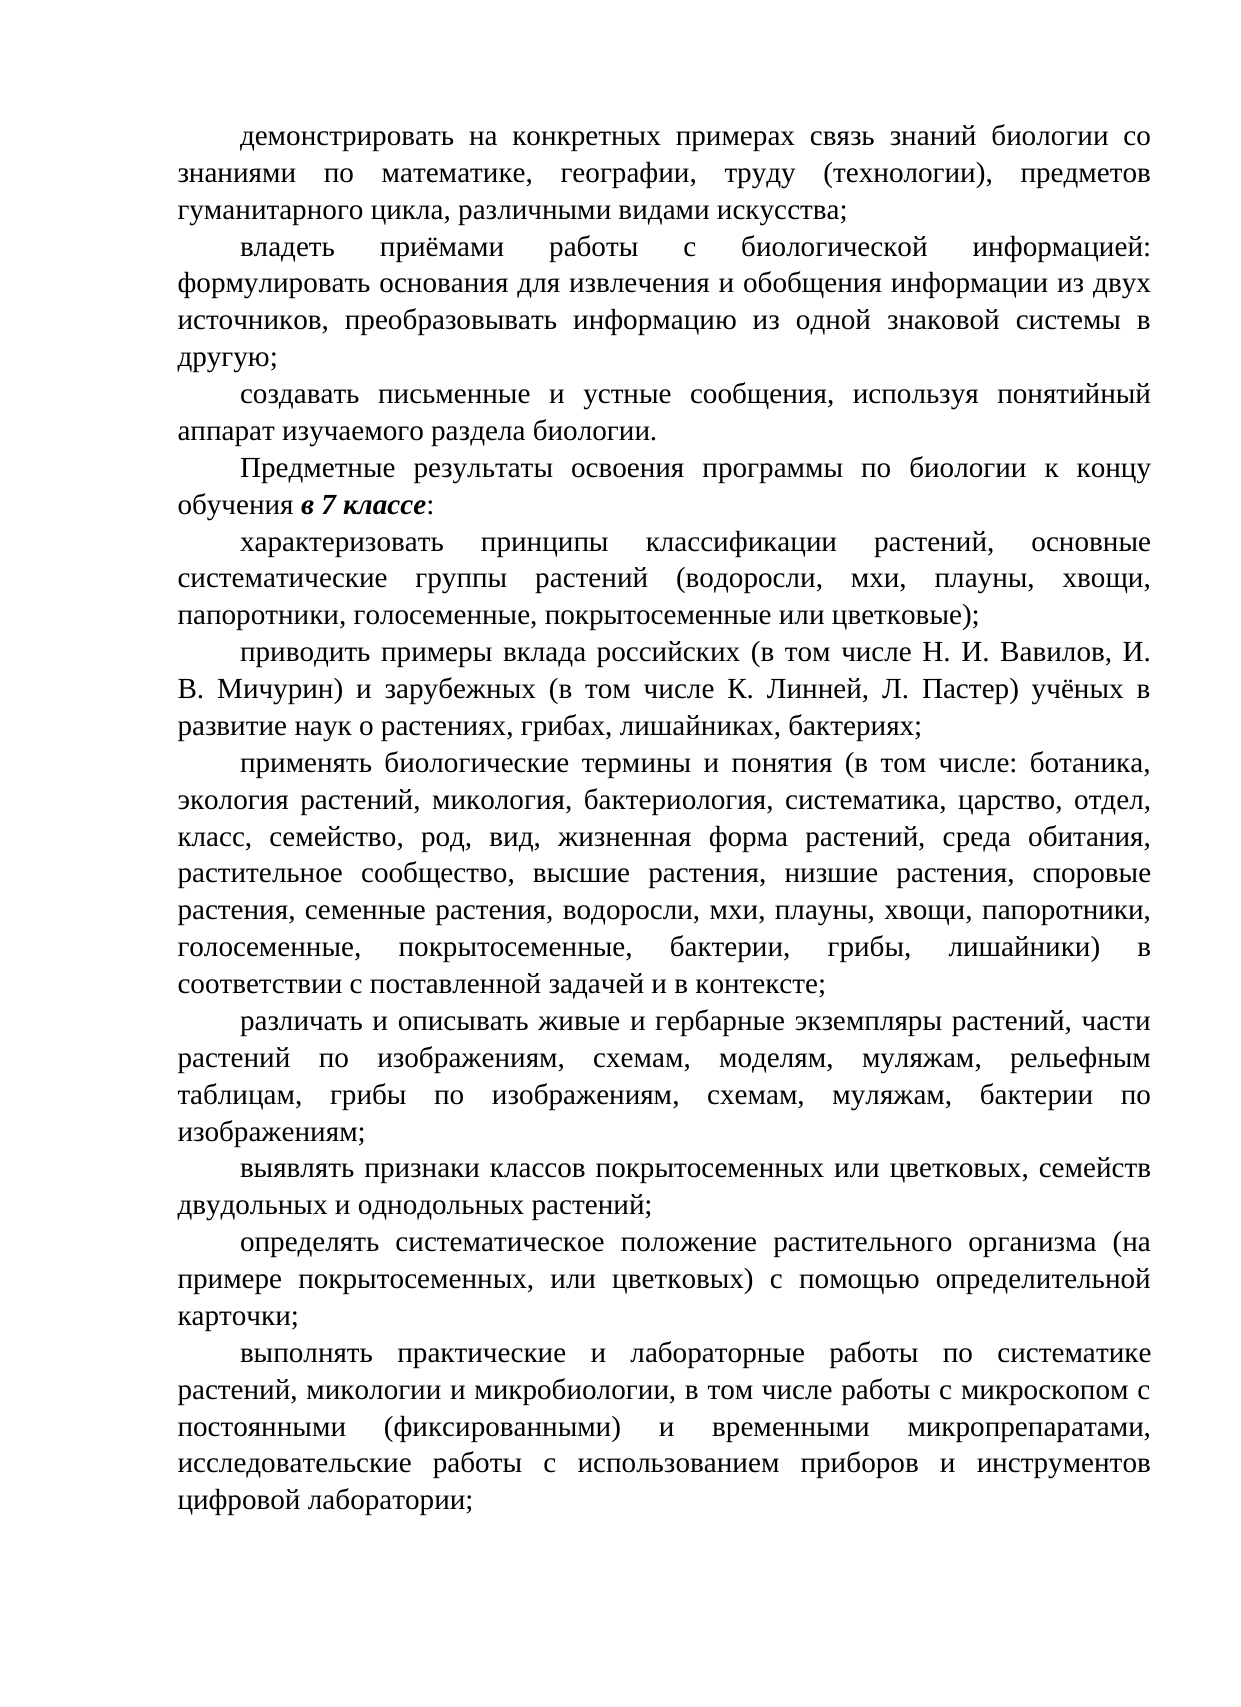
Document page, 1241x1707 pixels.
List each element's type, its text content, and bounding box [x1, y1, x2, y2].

text создавать письменные и устные сообщения, используя понятийный аппарат изучаемого раздела биологии. [177, 376, 1152, 447]
text выполнять практические и лабораторные работы по систематике растений, микологии и микробиологии, в том числе работы с микроскопом с постоянными (фиксированными) и временными микропрепаратами, исследовательские работы с использованием приборов и инструментов цифровой лаборатории; [177, 1335, 1152, 1516]
text приводить примеры вклада российских (в том числе Н. И. Вавилов, И. В. Мичурин) и зарубежных (в том числе К. Линней, Л. Пастер) учёных в развитие наук о растениях, грибах, лишайниках, бактериях; [177, 634, 1152, 742]
text различать и описывать живые и гербарные экземпляры растений, части растений по изображениям, схемам, моделям, муляжам, рельефным таблицам, грибы по изображениям, схемам, муляжам, бактерии по изображениям; [177, 1003, 1152, 1147]
text демонстрировать на конкретных примерах связь знаний биологии со знаниями по математике, географии, труду (технологии), предметов гуманитарного цикла, различными видами искусства; [177, 118, 1152, 225]
text Предметные результаты освоения программы по биологии к концу обучения в 7 классе: [177, 450, 1152, 520]
text владеть приёмами работы с биологической информацией: формулировать основания для извлечения и обобщения информации из двух источников, преобразовывать информацию из одной знаковой системы в другую; [177, 229, 1152, 373]
text выявлять признаки классов покрытосеменных или цветковых, семейств двудольных и однодольных растений; [177, 1151, 1152, 1221]
text определять систематическое положение растительного организма (на примере покрытосеменных, или цветковых) с помощью определительной карточки; [177, 1224, 1152, 1332]
text применять биологические термины и понятия (в том числе: ботаника, экология растений, микология, бактериология, систематика, царство, отдел, класс, семейство, род, вид, жизненная форма растений, среда обитания, растительное сообщество, высшие растения, низшие растения, споровые растения, семенные растения, водоросли, мхи, плауны, хвощи, папоротники, голосеменные, покрытосеменные, бактерии, грибы, лишайники) в соответствии с поставленной задачей и в контексте; [177, 745, 1152, 1000]
text характеризовать принципы классификации растений, основные систематические группы растений (водоросли, мхи, плауны, хвощи, папоротники, голосеменные, покрытосеменные или цветковые); [177, 524, 1152, 631]
